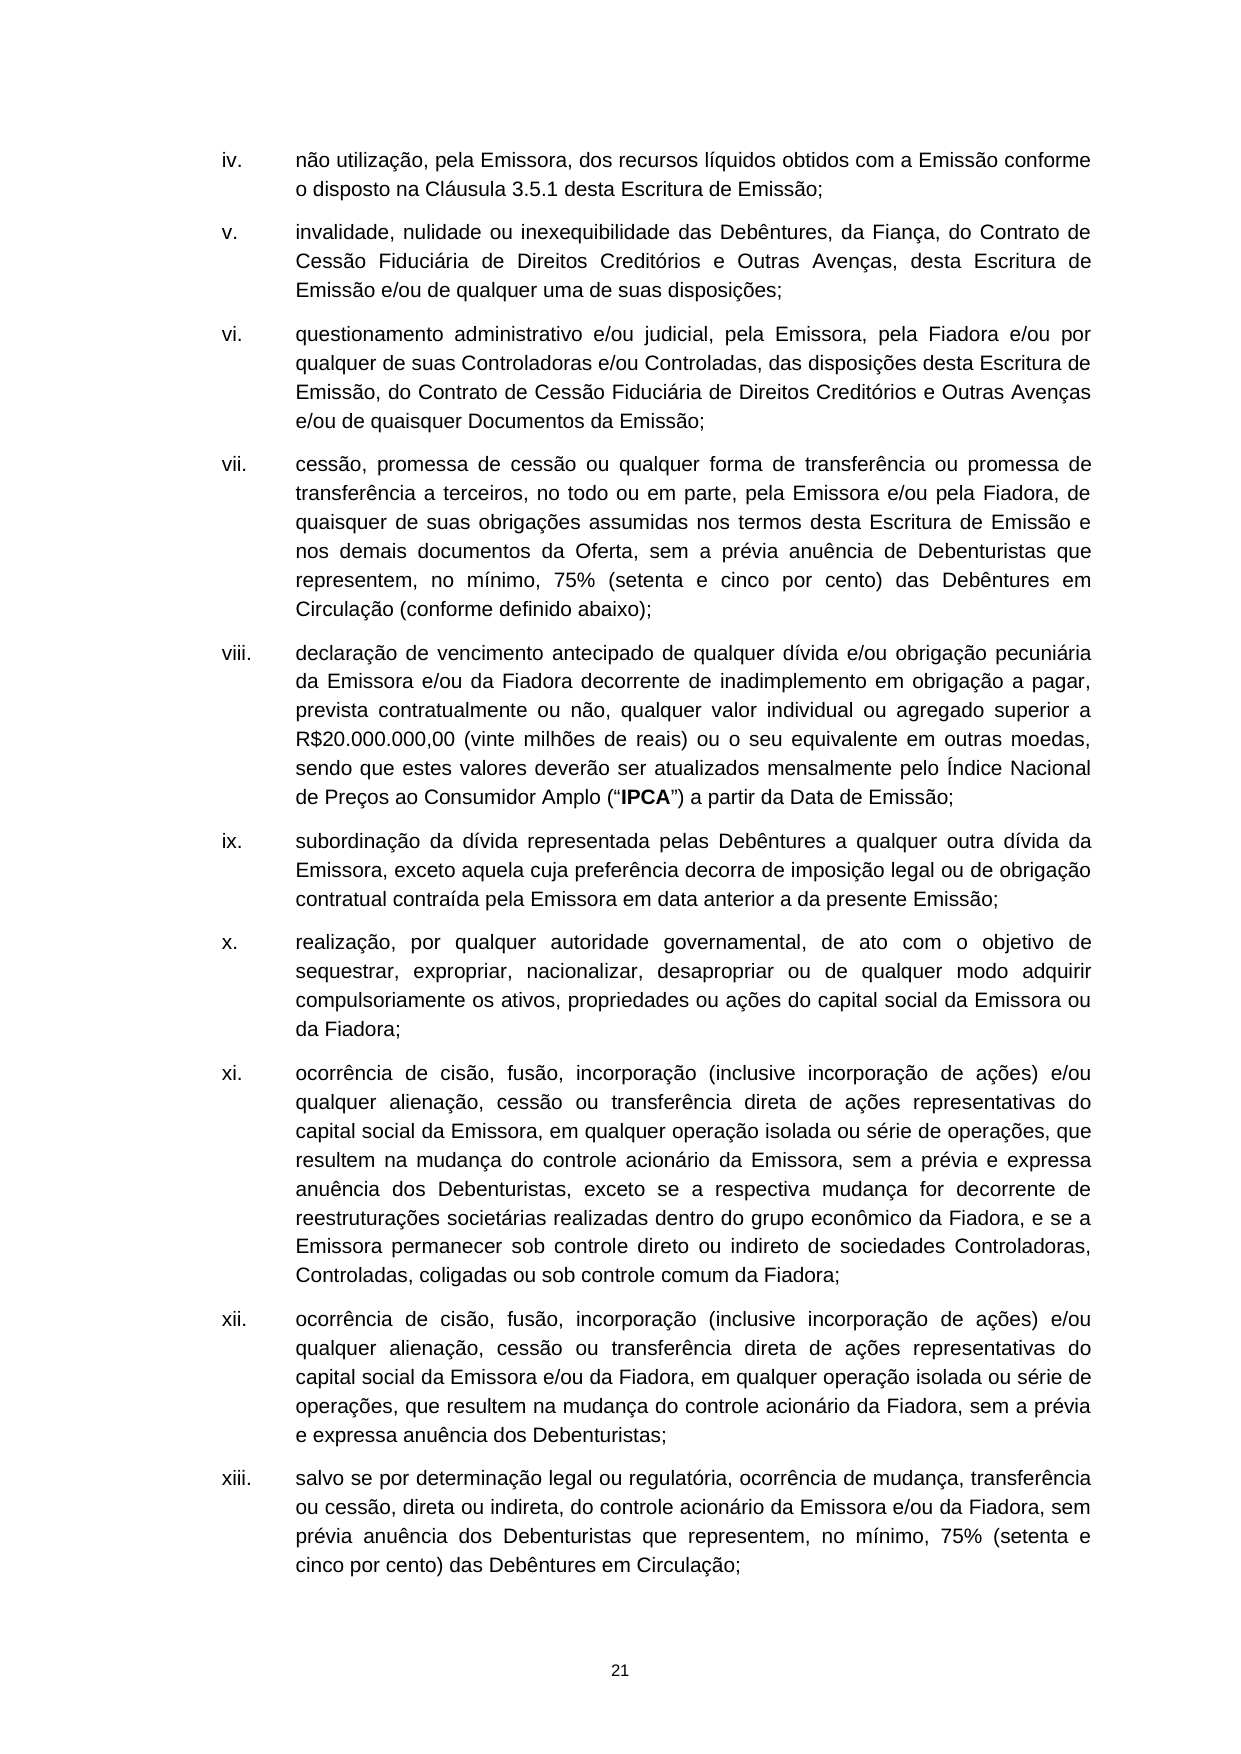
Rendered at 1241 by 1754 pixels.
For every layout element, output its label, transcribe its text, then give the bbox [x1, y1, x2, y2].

list invalidade, nulidade ou inexequibilidade das Debêntures, da Fiança, do Contrato de Cessão Fiduciária de Direitos Creditórios e Outras Avenças, desta Escritura de Emissão e/ou de qualquer uma de suas disposições; [222, 220, 1092, 302]
list não utilização, pela Emissora, dos recursos líquidos obtidos com a Emissão conforme o disposto na Cláusula 3.5.1 desta Escritura de Emissão; [222, 148, 1092, 201]
list declaração de vencimento antecipado de qualquer dívida e/ou obrigação pecuniária da Emissora e/ou da Fiadora decorrente de inadimplemento em obrigação a pagar, prevista contratualmente ou não, qualquer valor individual ou agregado superior a R$20.000.000,00 (vinte milhões de reais) ou o seu equivalente em outras moedas, sendo que estes valores deverão ser atualizados mensalmente pelo Índice Nacional de Preços ao Consumidor Amplo (“IPCA”) a partir da Data de Emissão; [222, 640, 1092, 809]
list realização, por qualquer autoridade governamental, de ato com o objetivo de sequestrar, expropriar, nacionalizar, desapropriar ou de qualquer modo adquirir compulsoriamente os ativos, propriedades ou ações do capital social da Emissora ou da Fiadora; [222, 930, 1092, 1041]
list subordinação da dívida representada pelas Debêntures a qualquer outra dívida da Emissora, exceto aquela cuja preferência decorra de imposição legal ou de obrigação contratual contraída pela Emissora em data anterior a da presente Emissão; [222, 829, 1092, 911]
list salvo se por determinação legal ou regulatória, ocorrência de mudança, transferência ou cessão, direta ou indireta, do controle acionário da Emissora e/ou da Fiadora, sem prévia anuência dos Debenturistas que representem, no mínimo, 75% (setenta e cinco por cento) das Debêntures em Circulação; [222, 1466, 1092, 1577]
list cessão, promessa de cessão ou qualquer forma de transferência ou promessa de transferência a terceiros, no todo ou em parte, pela Emissora e/ou pela Fiadora, de quaisquer de suas obrigações assumidas nos termos desta Escritura de Emissão e nos demais documentos da Oferta, sem a prévia anuência de Debenturistas que representem, no mínimo, 75% (setenta e cinco por cento) das Debêntures em Circulação (conforme definido abaixo); [222, 452, 1092, 621]
list ocorrência de cisão, fusão, incorporação (inclusive incorporação de ações) e/ou qualquer alienação, cessão ou transferência direta de ações representativas do capital social da Emissora e/ou da Fiadora, em qualquer operação isolada ou série de operações, que resultem na mudança do controle acionário da Fiadora, sem a prévia e expressa anuência dos Debenturistas; [222, 1307, 1092, 1447]
list questionamento administrativo e/ou judicial, pela Emissora, pela Fiadora e/ou por qualquer de suas Controladoras e/ou Controladas, das disposições desta Escritura de Emissão, do Contrato de Cessão Fiduciária de Direitos Creditórios e Outras Avenças e/ou de quaisquer Documentos da Emissão; [222, 322, 1092, 432]
list ocorrência de cisão, fusão, incorporação (inclusive incorporação de ações) e/ou qualquer alienação, cessão ou transferência direta de ações representativas do capital social da Emissora, em qualquer operação isolada ou série de operações, que resultem na mudança do controle acionário da Emissora, sem a prévia e expressa anuência dos Debenturistas, exceto se a respectiva mudança for decorrente de reestruturações societárias realizadas dentro do grupo econômico da Fiadora, e se a Emissora permanecer sob controle direto ou indireto de sociedades Controladoras, Controladas, coligadas ou sob controle comum da Fiadora; [222, 1061, 1092, 1287]
